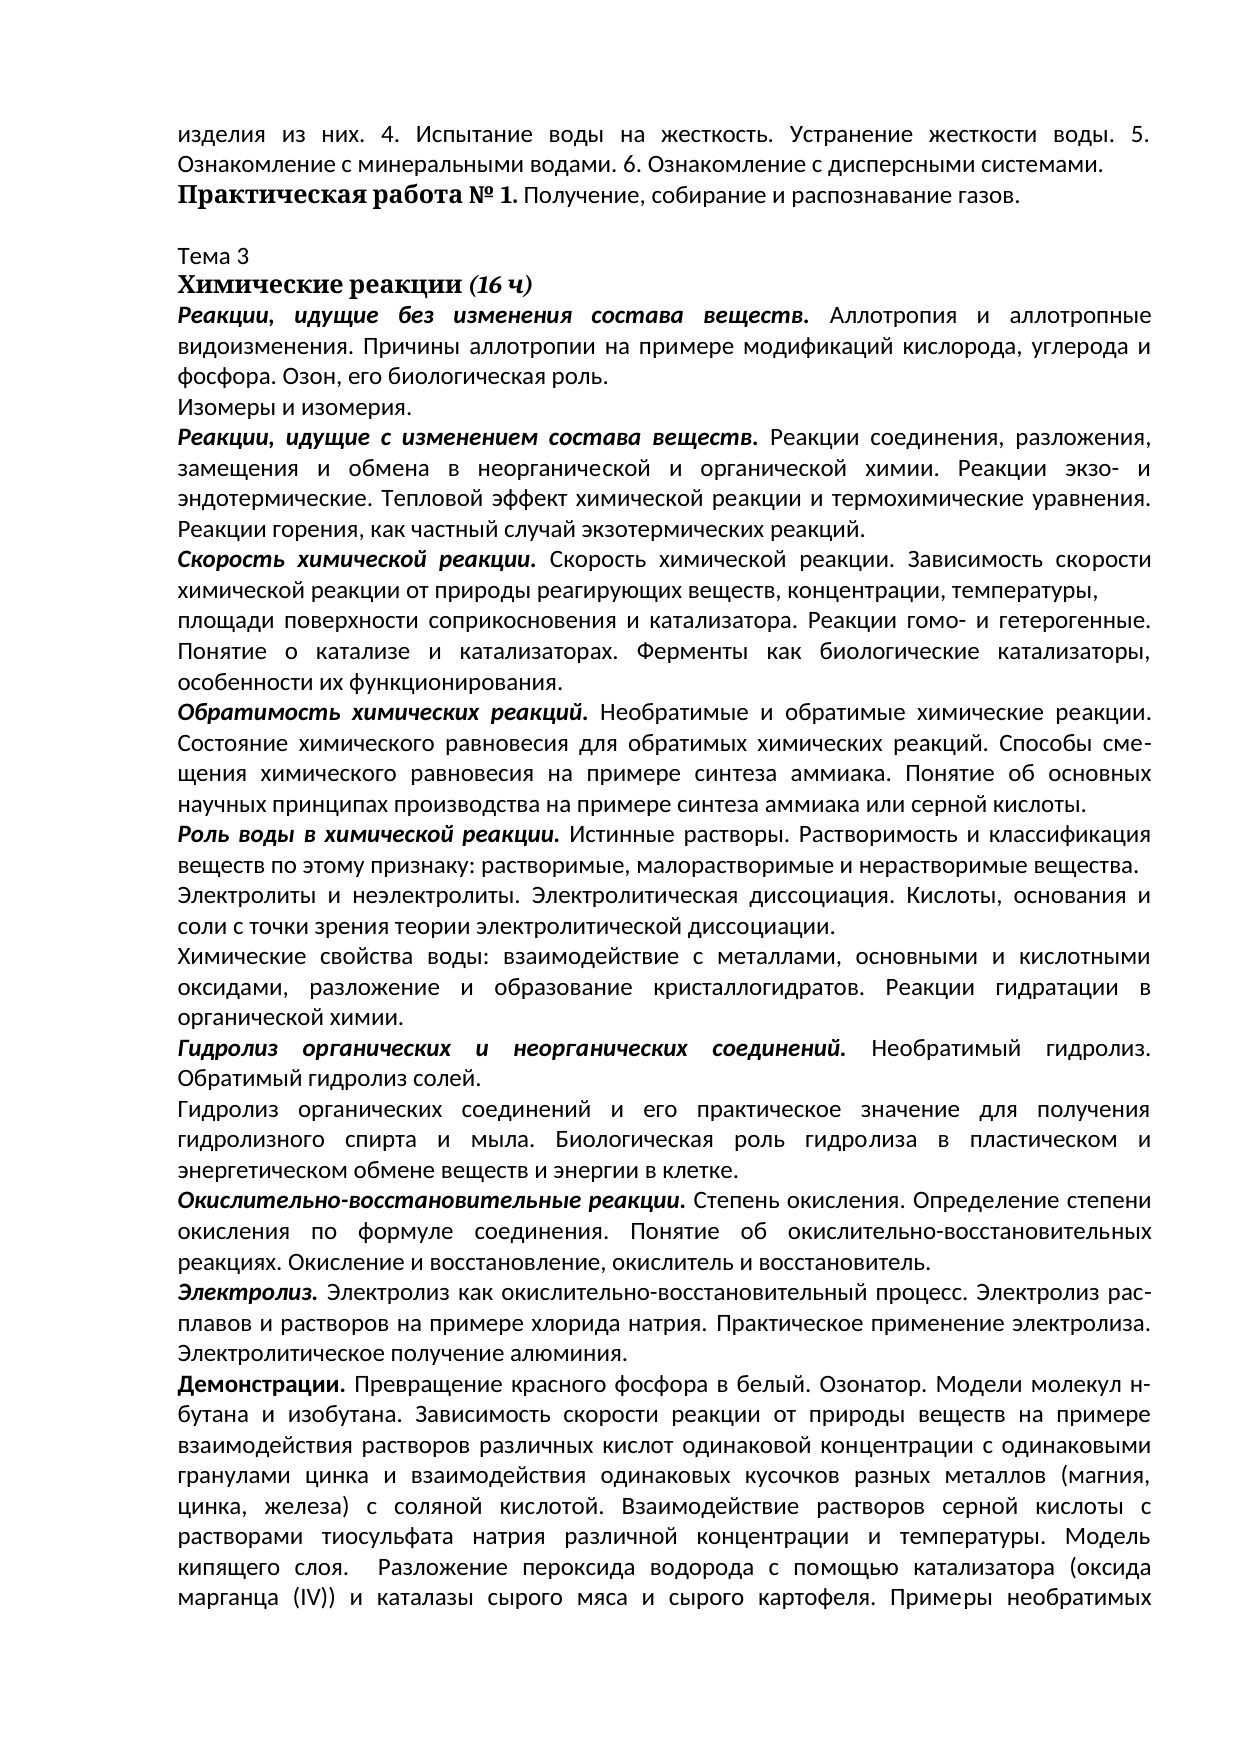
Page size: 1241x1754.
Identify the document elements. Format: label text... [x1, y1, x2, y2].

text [177, 1368, 1152, 1612]
text Практическая работа № 1. Получение, собирание и распознавание газов. [177, 179, 1152, 210]
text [177, 118, 1152, 179]
text Химические реакции (16 ч) [177, 271, 1152, 299]
text Реакции, идущие с изменением состава веществ. Реакции соединения, разложения, замещения и обмена в неорганической и органической химии. Реакции экзо- и эндотермические. Тепловой эффект химической реакции и термохимические уравнения. Реакции горения, как частный случай экзотермических реакций. [177, 422, 1152, 544]
text Изомеры и изомерия. [177, 391, 1152, 422]
text Роль воды в химической реакции. Истинные растворы. Растворимость и классификация веществ по этому признаку: растворимые, малорастворимые и нерастворимые вещества. [177, 818, 1152, 879]
text Электролиз. Электролиз как окислительно-восстановительный процесс. Электролиз расплавов и растворов на примере хлорида натрия. Практическое применение электролиза. Электролитическое получение алюминия. [177, 1276, 1152, 1368]
text Окислительно-восстановительные реакции. Степень окисления. Определение степени окисления по формуле соединения. Понятие об окислительно-восстановительных реакциях. Окисление и восстановление, окислитель и восстановитель. [177, 1184, 1152, 1276]
text Реакции, идущие без изменения состава веществ. Аллотропия и аллотропные видоизменения. Причины аллотропии на примере модификаций кислорода, углерода и фосфора. Озон, его биологическая роль. [177, 299, 1152, 391]
text Электролиты и неэлектролиты. Электролитическая диссоциация. Кислоты, основания и соли с точки зрения теории электролитической диссоциации. [177, 879, 1152, 940]
text Тема 3 [177, 240, 1152, 271]
text Гидролиз органических и неорганических соединений. Необратимый гидролиз. Обратимый гидролиз солей. [177, 1032, 1152, 1093]
text площади поверхности соприкосновения и катализатора. Реакции гомо- и гетерогенные. Понятие о катализе и катализаторах. Ферменты как биологические катализаторы, особенности их функционирования. [177, 605, 1152, 696]
text Скорость химической реакции. Скорость химической реакции. Зависимость скорости химической реакции от природы реагирующих веществ, концентрации, температуры, [177, 544, 1152, 605]
text Химические свойства воды: взаимодействие с металлами, основными и кислотными оксидами, разложение и образование кристаллогидратов. Реакции гидратации в органической химии. [177, 940, 1152, 1032]
text Гидролиз органических соединений и его практическое значение для получения гидролизного спирта и мыла. Биологическая роль гидролиза в пластическом и энергетическом обмене веществ и энергии в клетке. [177, 1093, 1152, 1184]
text Обратимость химических реакций. Необратимые и обратимые химические реакции. Состояние химического равновесия для обратимых химических реакций. Способы смещения химического равновесия на примере синтеза аммиака. Понятие об основных научных принципах производства на примере синтеза аммиака или серной кислоты. [177, 696, 1152, 818]
